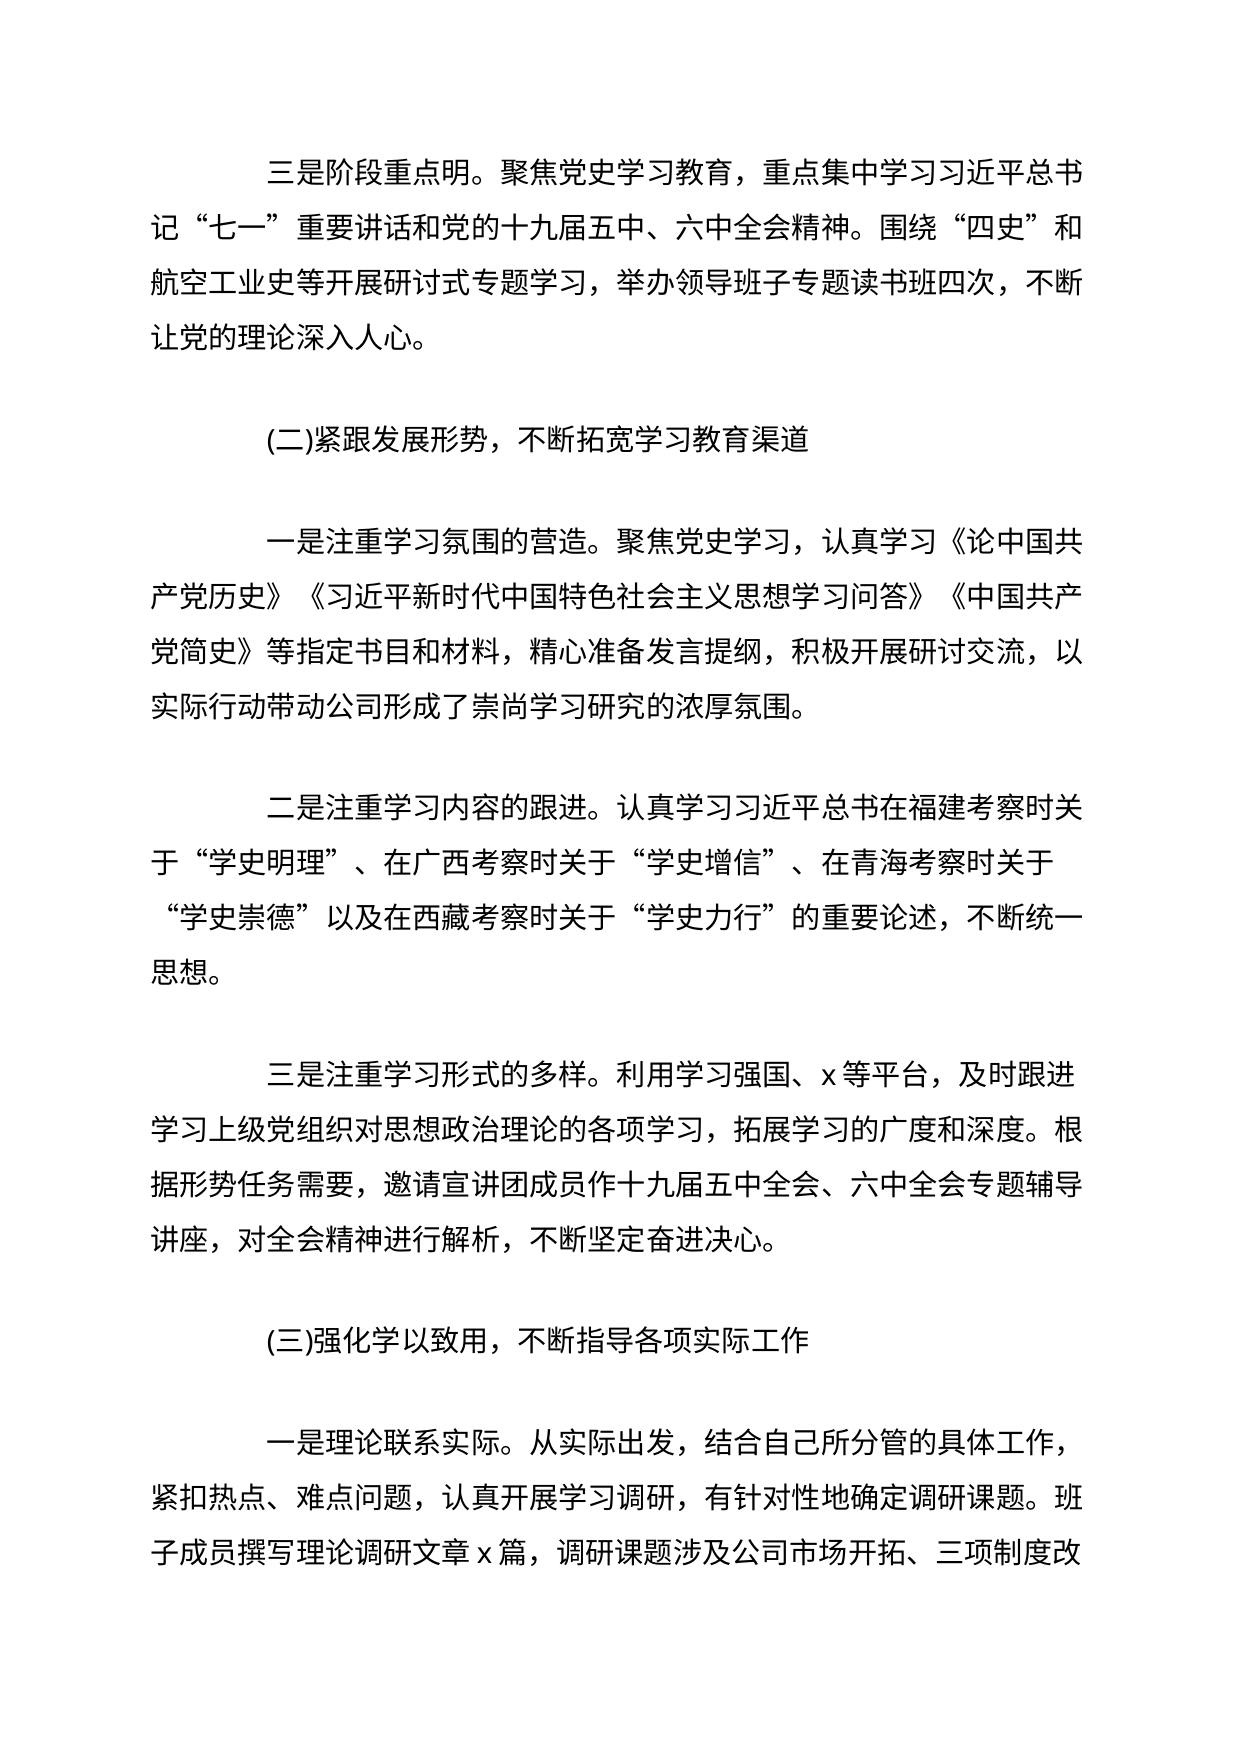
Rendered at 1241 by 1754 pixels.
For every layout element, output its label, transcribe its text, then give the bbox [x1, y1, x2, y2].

text (三)强化学以致用，不断指导各项实际工作 [150, 1318, 1090, 1360]
text 三是阶段重点明。聚焦党史学习教育，重点集中学习习近平总书记“七一”重要讲话和党的十九届五中、六中全会精神。围绕“四史”和航空工业史等开展研讨式专题学习，举办领导班子专题读书班四次，不断让党的理论深入人心。 [150, 150, 1090, 357]
text 三是注重学习形式的多样。利用学习强国、x等平台，及时跟进学习上级党组织对思想政治理论的各项学习，拓展学习的广度和深度。根据形势任务需要，邀请宣讲团成员作十九届五中全会、六中全会专题辅导讲座，对全会精神进行解析，不断坚定奋进决心。 [150, 1051, 1090, 1258]
text (二)紧跟发展形势，不断拓宽学习教育渠道 [150, 416, 1090, 459]
text 二是注重学习内容的跟进。认真学习习近平总书在福建考察时关于“学史明理”、在广西考察时关于“学史增信”、在青海考察时关于“学史崇德”以及在西藏考察时关于“学史力行”的重要论述，不断统一思想。 [150, 785, 1090, 992]
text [150, 1420, 1090, 1572]
text 一是注重学习氛围的营造。聚焦党史学习，认真学习《论中国共产党历史》《习近平新时代中国特色社会主义思想学习问答》《中国共产党简史》等指定书目和材料，精心准备发言提纲，积极开展研讨交流，以实际行动带动公司形成了崇尚学习研究的浓厚氛围。 [150, 518, 1090, 725]
